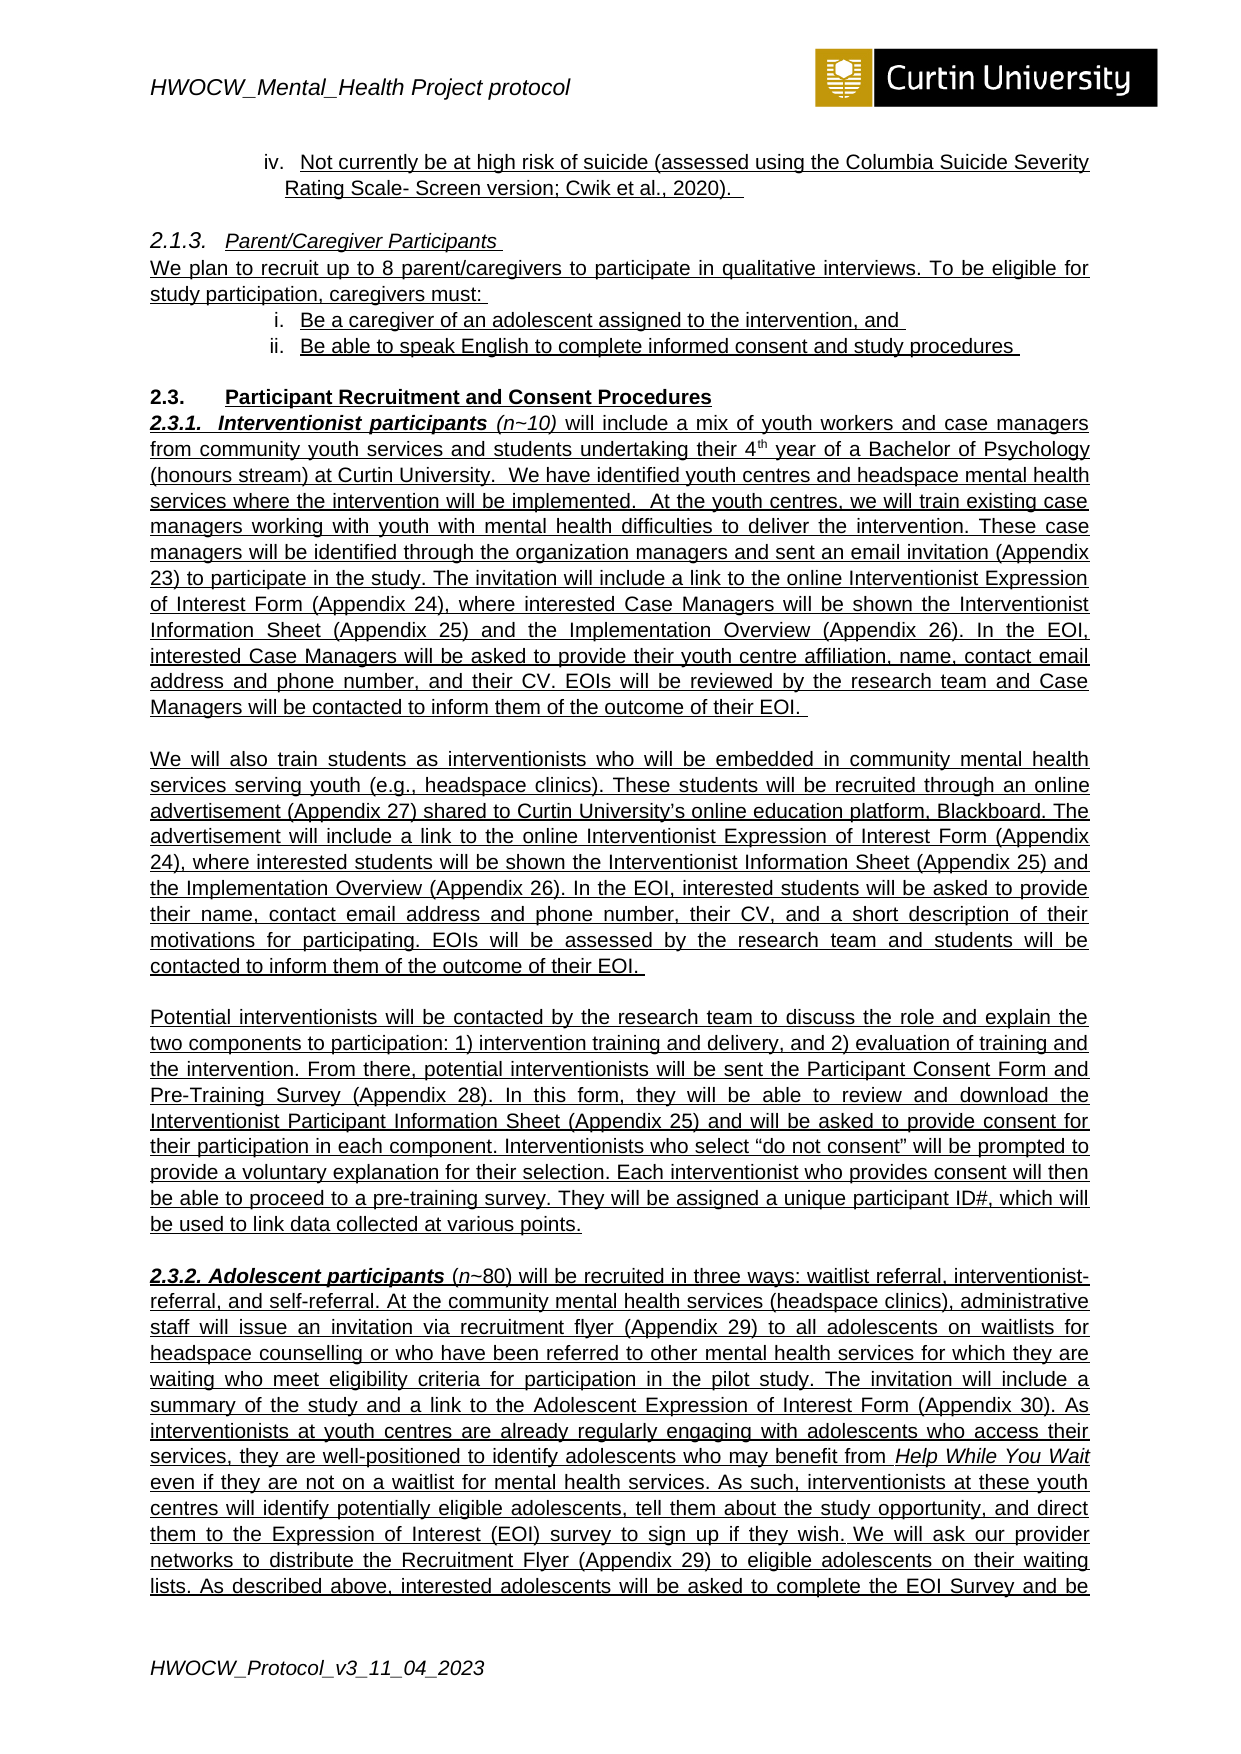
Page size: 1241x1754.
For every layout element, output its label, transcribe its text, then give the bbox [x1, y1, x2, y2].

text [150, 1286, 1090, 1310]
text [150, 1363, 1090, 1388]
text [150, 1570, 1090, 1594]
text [150, 1492, 1090, 1569]
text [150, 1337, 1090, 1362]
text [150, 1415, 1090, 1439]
text We will also train students as interventionists who will be embedded in community mental health services serving youth (e.g., headspace clinics). These students will be recruited through an online advertisement (Appendix 27) shared to Curtin University’s online education platform, Blackboard. The advertisement will include a link to the online Interventionist Expression of Interest Form (Appendix 24), where interested students will be shown the Interventionist Information Sheet (Appendix 25) and the Implementation Overview (Appendix 26). In the EOI, interested students will be asked to provide their name, contact email address and phone number, their CV, and a short description of their motivations for participating. EOIs will be assessed by the research team and students will be contacted to inform them of the outcome of their EOI. [150, 872, 1090, 977]
list Be a caregiver of an adolescent assigned to the intervention, and [284, 308, 1090, 332]
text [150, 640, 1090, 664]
list Be able to speak English to complete informed consent and study procedures [284, 333, 1090, 357]
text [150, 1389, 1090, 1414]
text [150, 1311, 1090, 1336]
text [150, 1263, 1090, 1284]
list Parent/Caregiver Participants [150, 227, 1090, 254]
text We plan to recruit up to 8 parent/caregivers to participate in qualitative interviews. To be eligible for study participation, caregivers must: [150, 256, 1090, 277]
list Not currently be at high risk of suicide (assessed using the Columbia Suicide Severity Rating Scale- Screen version; Cwik et al., 2020). [284, 150, 1090, 200]
text We plan to recruit up to 8 parent/caregivers to participate in qualitative interviews. To be eligible for study participation, caregivers must: [150, 278, 1090, 306]
text Potential interventionists will be contacted by the research team to discuss the role and explain the two components to participation: 1) intervention training and delivery, and 2) evaluation of training and the intervention. From there, potential interventionists will be sent the Participant Consent Form and Pre-Training Survey (Appendix 28). In this form, they will be able to review and download the Interventionist Participant Information Sheet (Appendix 25) and will be asked to provide consent for their participation in each component. Interventionists who select “do not consent” will be prompted to provide a voluntary explanation for their selection. Each interventionist who provides consent will then be able to proceed to a pre-training survey. They will be assigned a unique participant ID#, which will be used to link data collected at various points. [150, 1005, 1090, 1078]
picture [815, 48, 1158, 107]
list Participant Recruitment and Consent Procedures [150, 385, 1090, 409]
